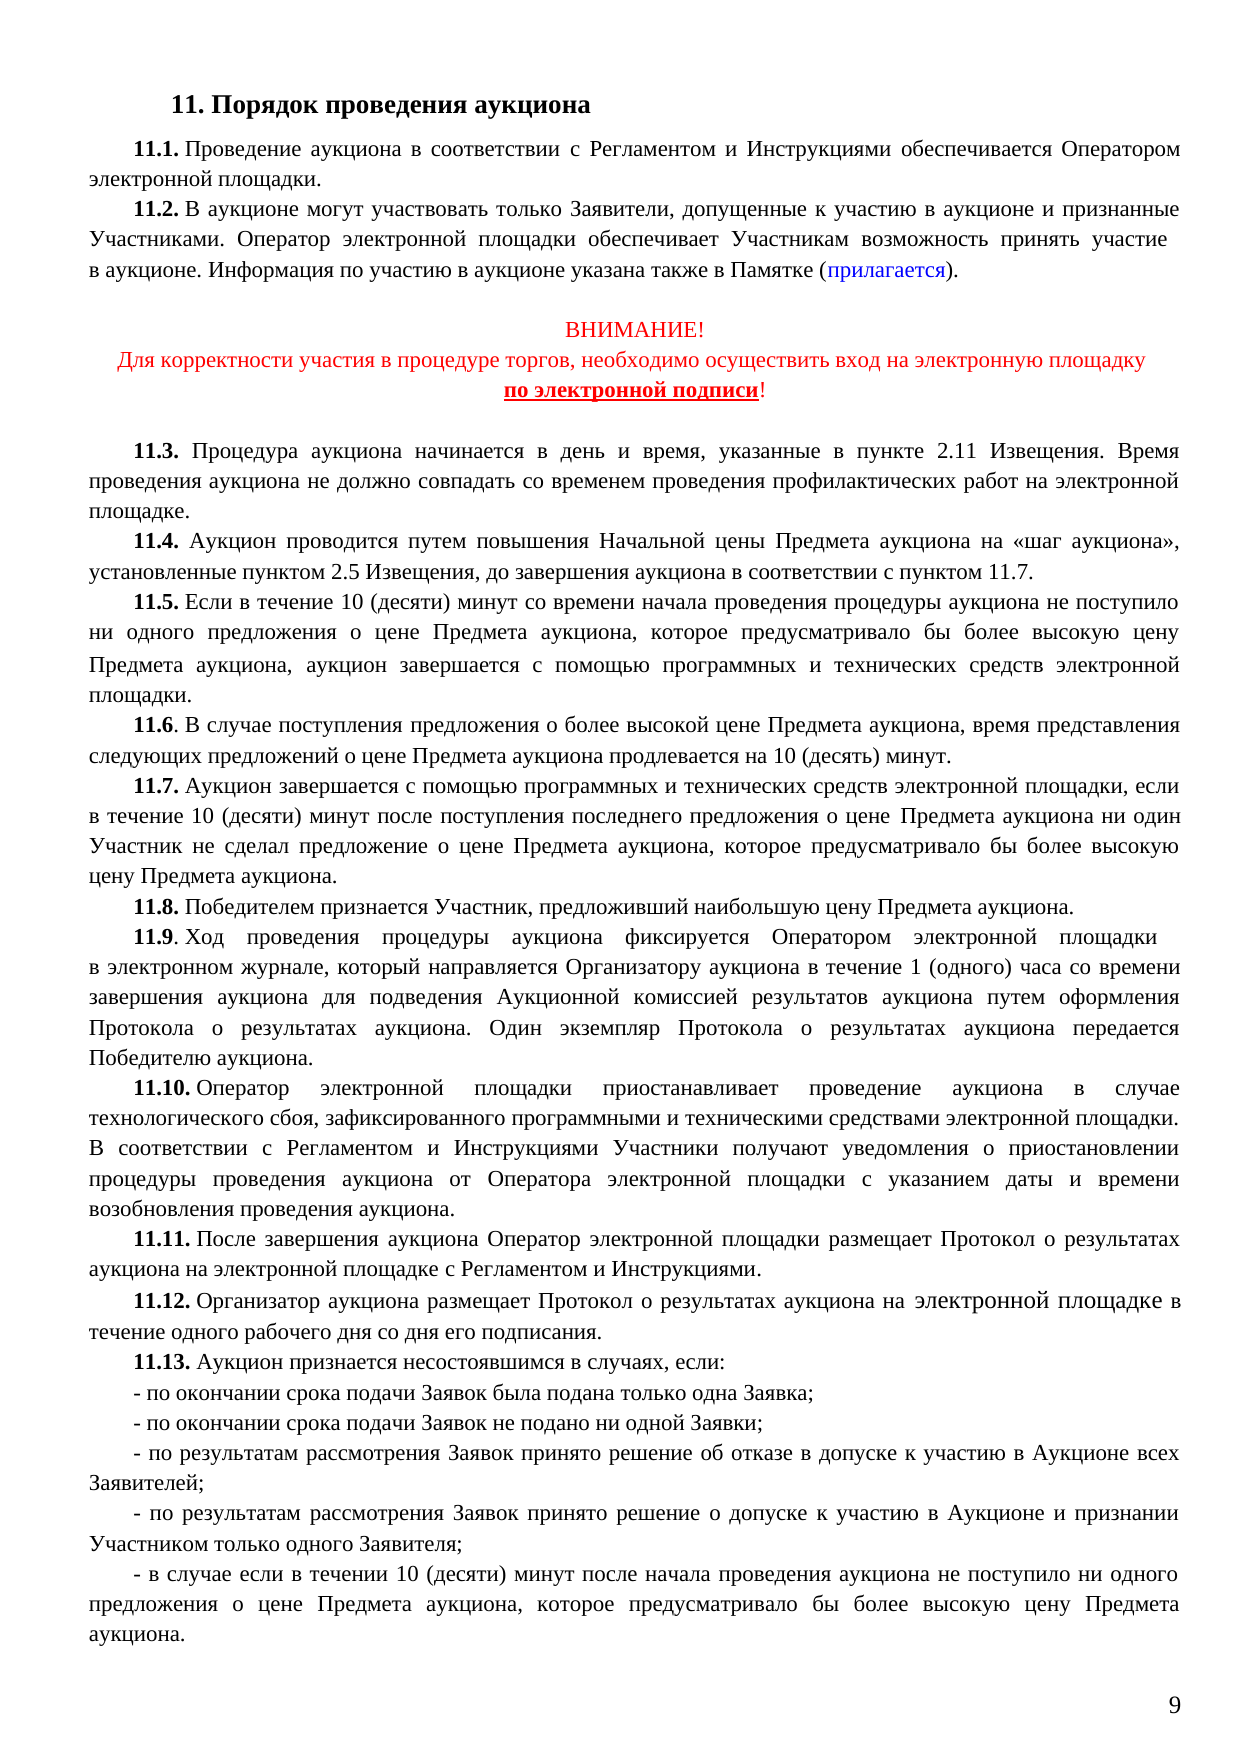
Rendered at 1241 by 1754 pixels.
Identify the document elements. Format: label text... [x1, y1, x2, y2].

text 11.5. Если в течение 10 (десяти) минут со времени начала проведения процедуры аукциона не поступило ни одного предложения о цене Предмета аукциона, которое предусматривало бы более высокую цену Предмета аукциона, аукцион завершается с помощью программных и технических средств электронной площадки. [89, 588, 1181, 708]
text 11.9. Ход проведения процедуры аукциона фиксируется Оператором электронной площадки в электронном журнале, который направляется Организатору аукциона в течение 1 (одного) часа со времени завершения аукциона для подведения Аукционной комиссией результатов аукциона путем оформления Протокола о результатах аукциона. Один экземпляр Протокола о результатах аукциона передается Победителю аукциона. [89, 923, 1181, 1070]
text 11.7. Аукцион завершается с помощью программных и технических средств электронной площадки, если в течение 10 (десяти) минут после поступления последнего предложения о цене Предмета аукциона ни один Участник не сделал предложение о цене Предмета аукциона, которое предусматривало бы более высокую цену Предмета аукциона. [89, 772, 1181, 889]
text ВНИМАНИЕ! Для корректности участия в процедуре торгов, необходимо осуществить вход на электронную площадку по электронной подписи! [89, 316, 1181, 403]
text 11.10. Оператор электронной площадки приостанавливает проведение аукциона в случае технологического сбоя, зафиксированного программными и техническими средствами электронной площадки. В соответствии с Регламентом и Инструкциями Участники получают уведомления о приостановлении процедуры проведения аукциона от Оператора электронной площадки с указанием даты и времени возобновления проведения аукциона. [89, 1074, 1181, 1221]
text 11.6. В случае поступления предложения о более высокой цене Предмета аукциона, время представления следующих предложений о цене Предмета аукциона продлевается на 10 (десять) минут. [89, 712, 1181, 768]
text 11.3. Процедура аукциона начинается в день и время, указанные в пункте 2.11 Извещения. Время проведения аукциона не должно совпадать со временем проведения профилактических работ на электронной площадке. [89, 437, 1181, 524]
text 11.8. Победителем признается Участник, предложивший наибольшую цену Предмета аукциона. [89, 893, 1181, 919]
text - в случае если в течении 10 (десяти) минут после начала проведения аукциона не поступило ни одного предложения о цене Предмета аукциона, которое предусматривало бы более высокую цену Предмета аукциона. [89, 1560, 1181, 1647]
text 11.4. Аукцион проводится путем повышения Начальной цены Предмета аукциона на «шаг аукциона», установленные пунктом 2.5 Извещения, до завершения аукциона в соответствии с пунктом 11.7. [89, 527, 1181, 584]
text - по результатам рассмотрения Заявок принято решение об отказе в допуске к участию в Аукционе всех Заявителей; [89, 1439, 1181, 1496]
text - по окончании срока подачи Заявок не подано ни одной Заявки; [89, 1409, 1181, 1435]
text 11.1. Проведение аукциона в соответствии с Регламентом и Инструкциями обеспечивается Оператором электронной площадки. [89, 135, 1181, 191]
text 11.12. Организатор аукциона размещает Протокол о результатах аукциона на электронной площадке в течение одного рабочего дня со дня его подписания. [89, 1286, 1181, 1344]
text 11.13. Аукцион признается несостоявшимся в случаях, если: [89, 1348, 1181, 1375]
text - по окончании срока подачи Заявок была подана только одна Заявка; [89, 1378, 1181, 1405]
text - по результатам рассмотрения Заявок принято решение о допуске к участию в Аукционе и признании Участником только одного Заявителя; [89, 1499, 1181, 1556]
text 11.2. В аукционе могут участвовать только Заявители, допущенные к участию в аукционе и признанные Участниками. Оператор электронной площадки обеспечивает Участникам возможность принять участие в аукционе. Информация по участию в аукционе указана также в Памятке (прилагается). [89, 195, 1181, 282]
text 11.11. После завершения аукциона Оператор электронной площадки размещает Протокол о результатах аукциона на электронной площадке с Регламентом и Инструкциями. [89, 1225, 1181, 1282]
subtitle 11. Порядок проведения аукциона [171, 89, 1181, 120]
